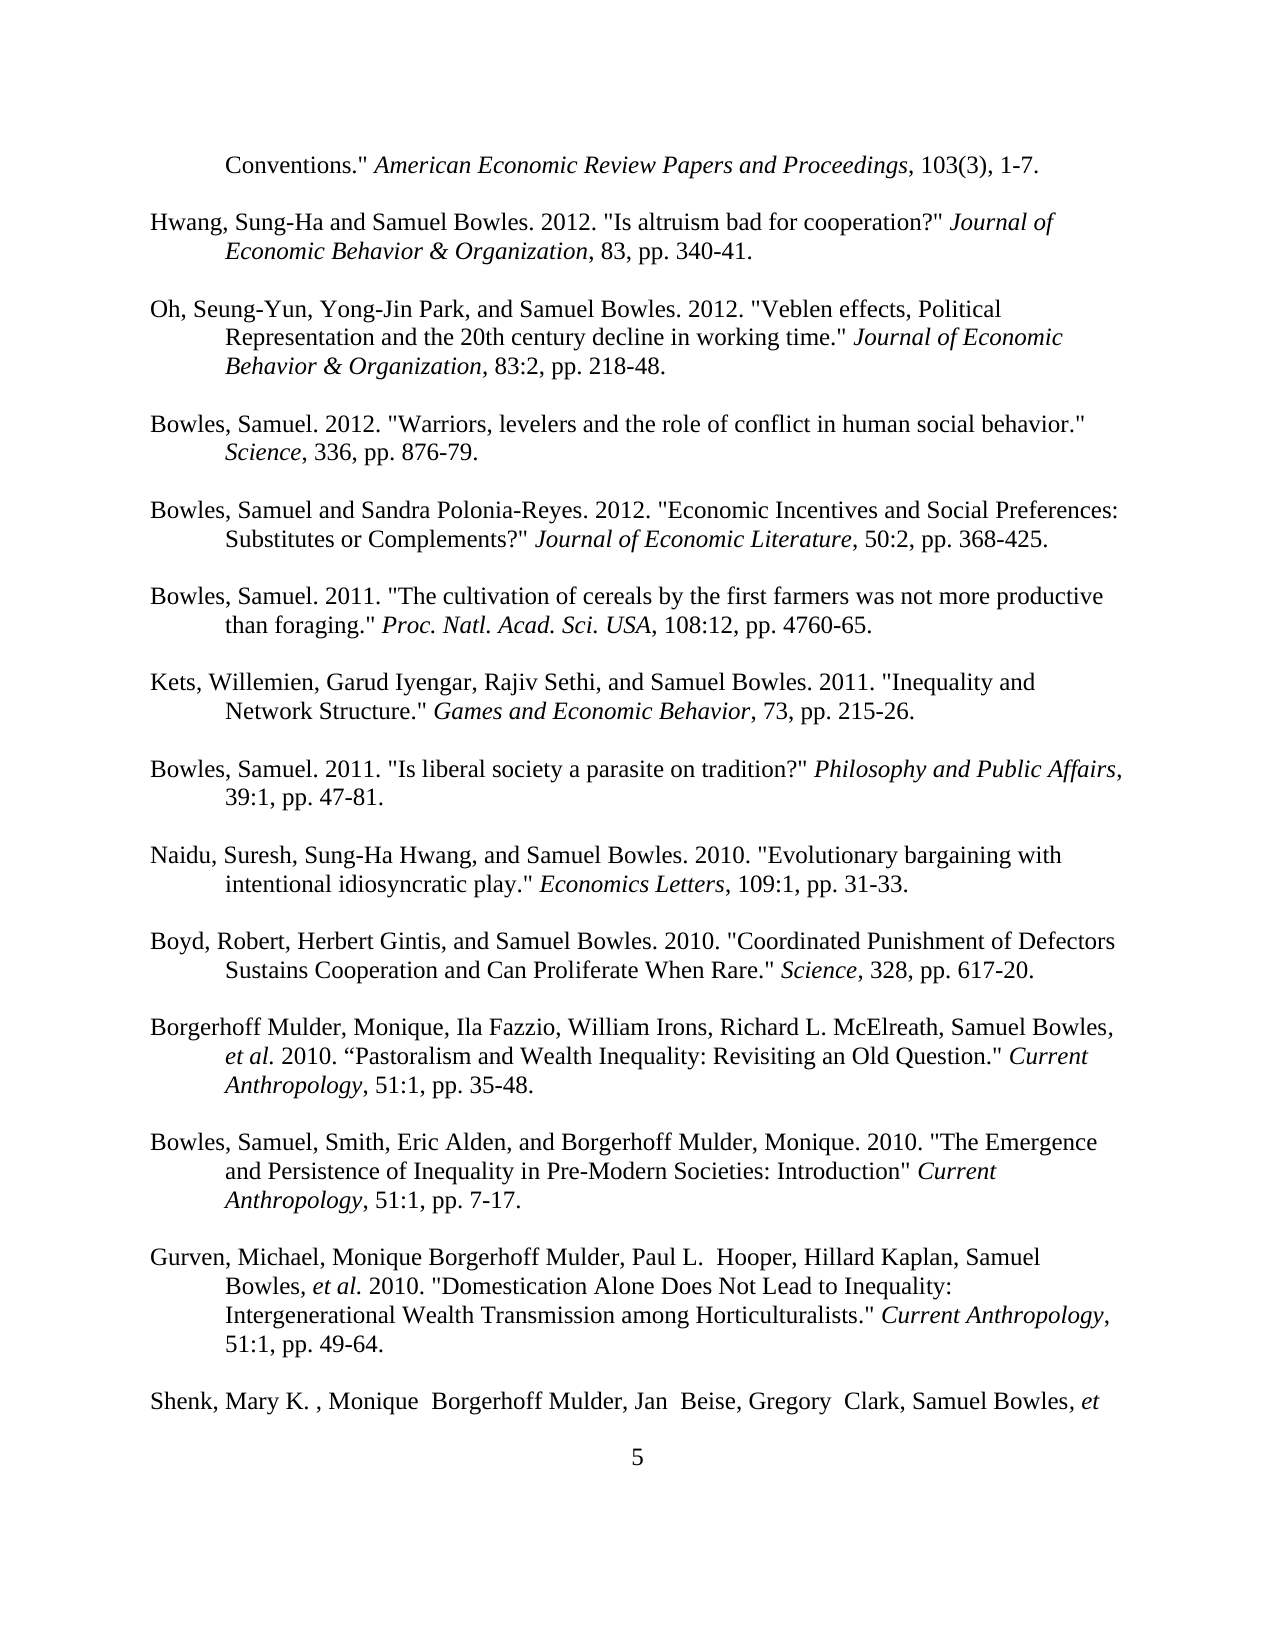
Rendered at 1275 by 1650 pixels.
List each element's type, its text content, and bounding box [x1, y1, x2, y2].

text Oh, Seung-Yun, Yong-Jin Park, and Samuel Bowles. 2012. "Veblen effects, Political Representation and the 20th century decline in working time." Journal of Economic Behavior & Organization, 83:2, pp. 218-48. [150, 294, 1125, 380]
text Bowles, Samuel. 2011. "The cultivation of cereals by the first farmers was not more productive than foraging." Proc. Natl. Acad. Sci. USA, 108:12, pp. 4760-65. [150, 581, 1125, 639]
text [150, 150, 1125, 179]
text Bowles, Samuel. 2012. "Warriors, levelers and the role of conflict in human social behavior." Science, 336, pp. 876-79. [150, 409, 1125, 466]
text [150, 1386, 1125, 1415]
text Hwang, Sung-Ha and Samuel Bowles. 2012. "Is altruism bad for cooperation?" Journal of Economic Behavior & Organization, 83, pp. 340-41. [150, 207, 1125, 265]
text Naidu, Suresh, Sung-Ha Hwang, and Samuel Bowles. 2010. "Evolutionary bargaining with intentional idiosyncratic play." Economics Letters, 109:1, pp. 31-33. [150, 840, 1125, 897]
text Bowles, Samuel, Smith, Eric Alden, and Borgerhoff Mulder, Monique. 2010. "The Emergence and Persistence of Inequality in Pre-Modern Societies: Introduction" Current Anthropology, 51:1, pp. 7-17. [150, 1127, 1125, 1214]
text Boyd, Robert, Herbert Gintis, and Samuel Bowles. 2010. "Coordinated Punishment of Defectors Sustains Cooperation and Can Proliferate When Rare." Science, 328, pp. 617-20. [150, 926, 1125, 984]
text Bowles, Samuel and Sandra Polonia-Reyes. 2012. "Economic Incentives and Social Preferences: Substitutes or Complements?" Journal of Economic Literature, 50:2, pp. 368-425. [150, 495, 1125, 552]
text Gurven, Michael, Monique Borgerhoff Mulder, Paul L. Hooper, Hillard Kaplan, Samuel Bowles, et al. 2010. "Domestication Alone Does Not Lead to Inequality: Intergenerational Wealth Transmission among Horticulturalists." Current Anthropology, 51:1, pp. 49-64. [150, 1242, 1125, 1357]
text Kets, Willemien, Garud Iyengar, Rajiv Sethi, and Samuel Bowles. 2011. "Inequality and Network Structure." Games and Economic Behavior, 73, pp. 215-26. [150, 667, 1125, 725]
text Borgerhoff Mulder, Monique, Ila Fazzio, William Irons, Richard L. McElreath, Samuel Bowles, et al. 2010. “Pastoralism and Wealth Inequality: Revisiting an Old Question." Current Anthropology, 51:1, pp. 35-48. [150, 1012, 1125, 1099]
text Bowles, Samuel. 2011. "Is liberal society a parasite on tradition?" Philosophy and Public Affairs, 39:1, pp. 47-81. [150, 754, 1125, 811]
